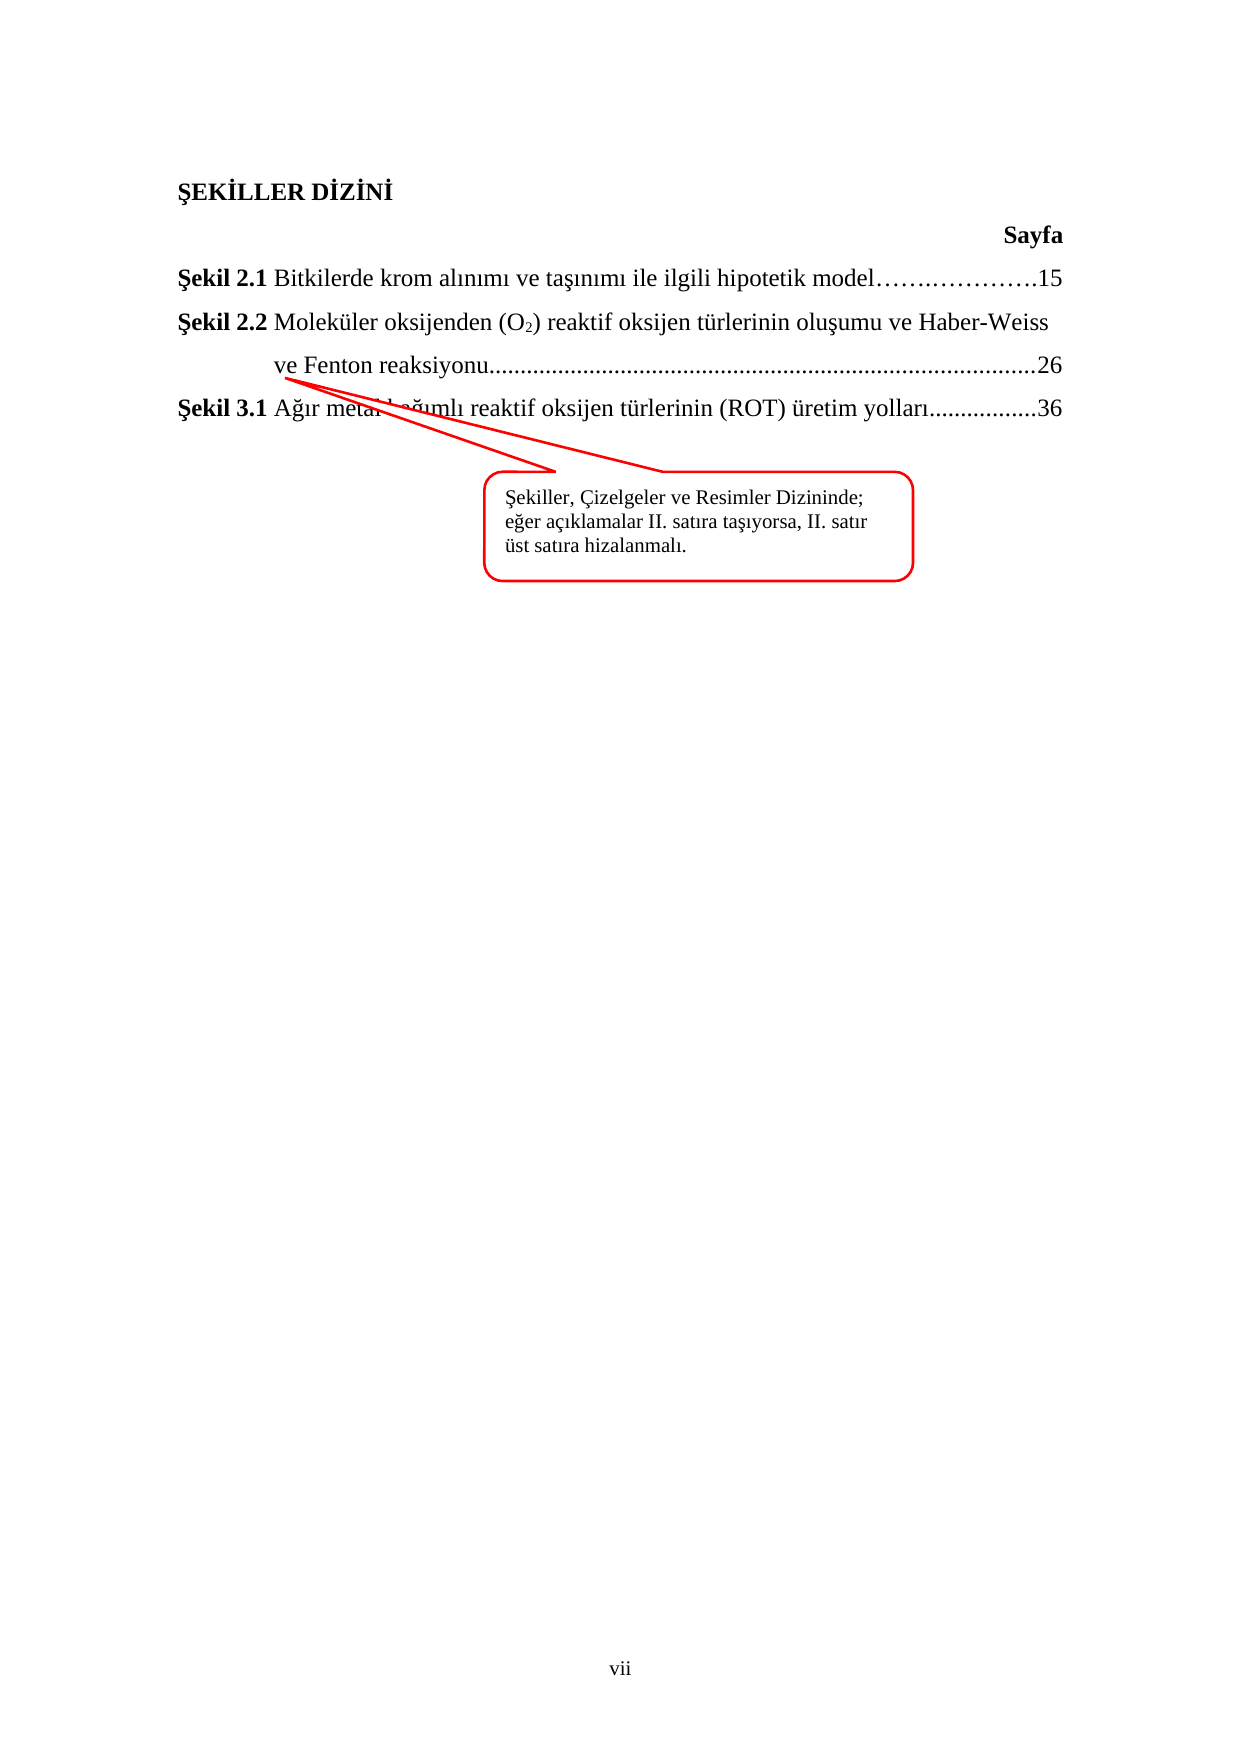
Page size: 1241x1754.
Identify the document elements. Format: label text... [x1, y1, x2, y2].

text Şekil 2.1 Bitkilerde krom alınımı ve taşınımı ile ilgili hipotetik model…….………….15 [177, 263, 1063, 292]
text Şekil 3.1 Ağır metal bağımlı reaktif oksijen türlerinin (ROT) üretim yolları 36 [177, 393, 405, 422]
text Şekil 3.1 Ağır metal bağımlı reaktif oksijen türlerinin (ROT) üretim yolları 36 [356, 393, 1063, 422]
text Sayfa [177, 220, 1063, 249]
text Şekil 2.2 Moleküler oksijenden (O2) reaktif oksijen türlerinin oluşumu ve Haber-Weiss ve Fenton reaksiyonu 26 [177, 307, 1063, 378]
subtitle ŞEKİLLER DİZİNİ [177, 177, 1063, 206]
